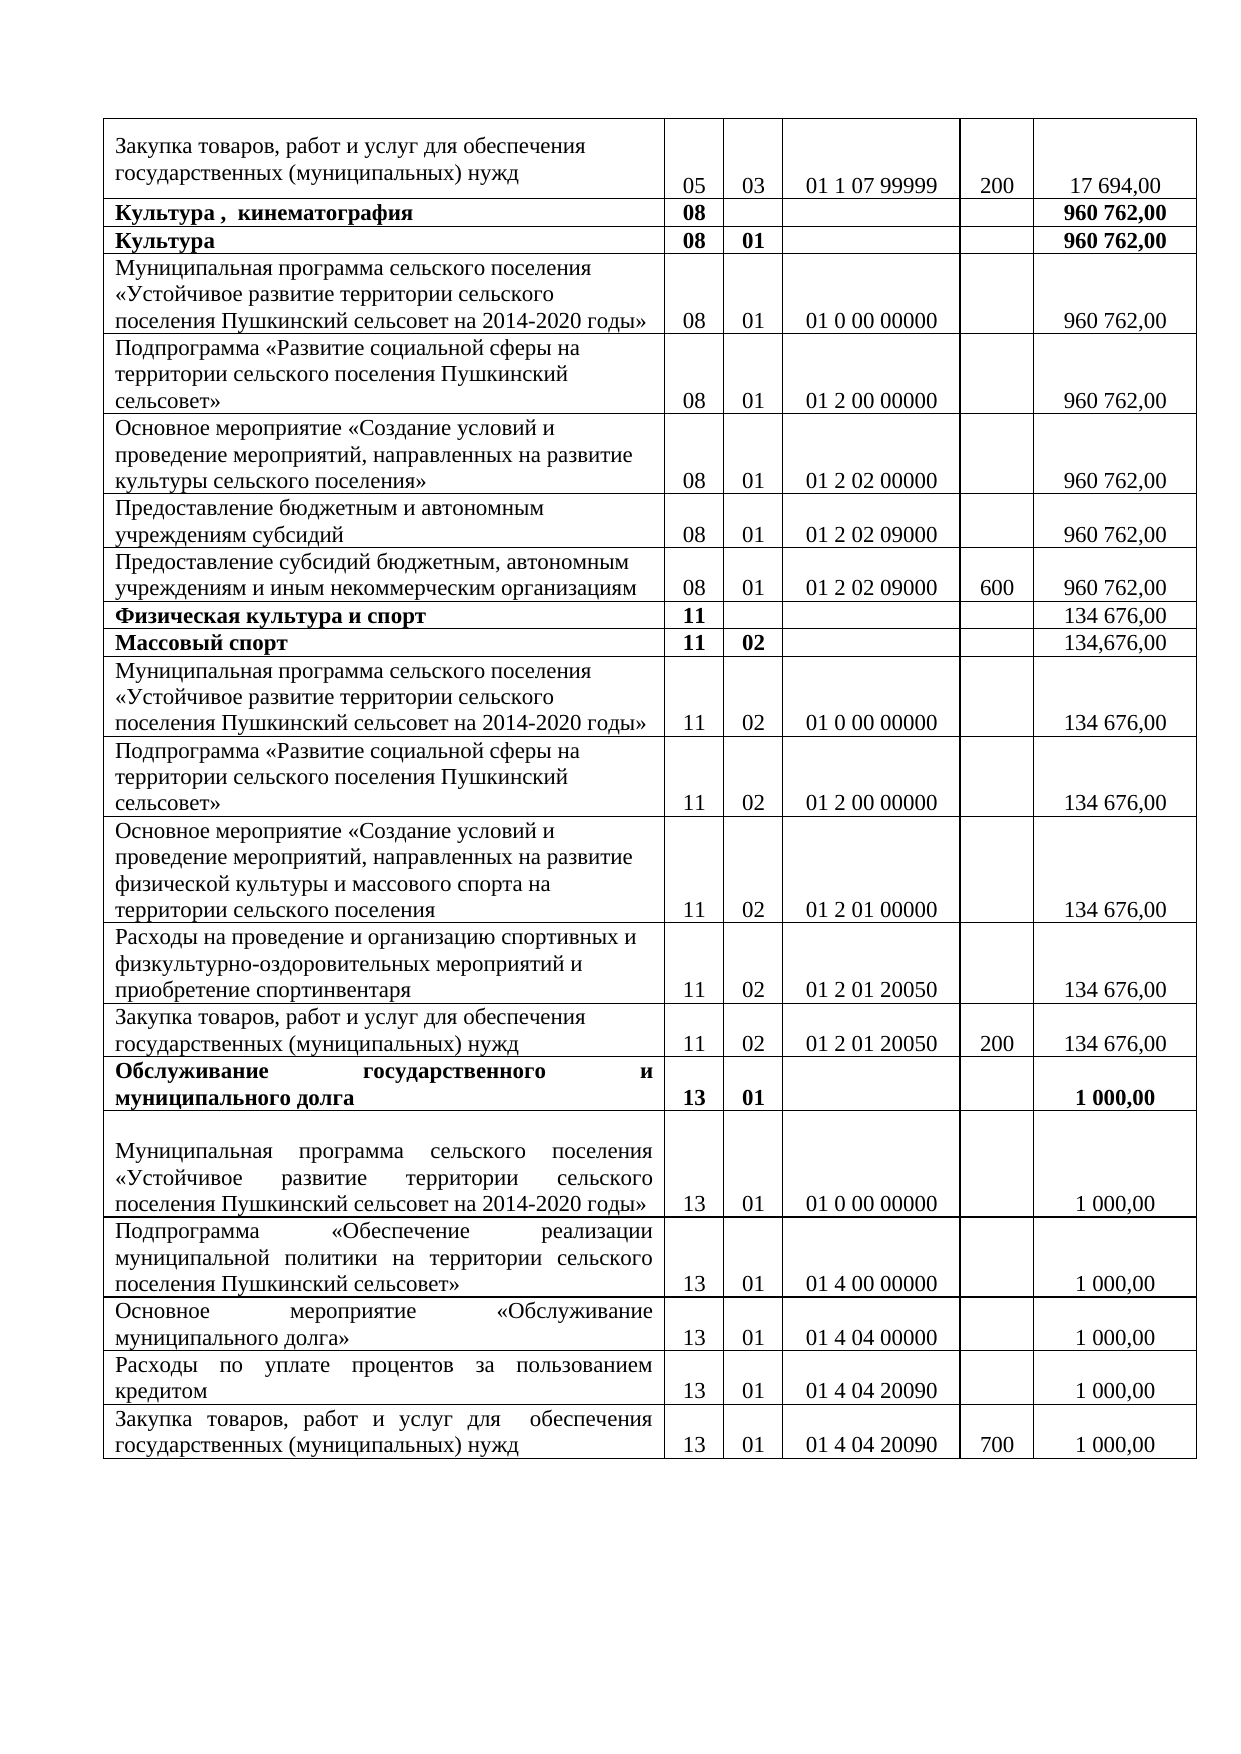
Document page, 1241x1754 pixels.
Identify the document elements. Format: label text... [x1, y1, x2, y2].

table_cell [961, 1298, 1033, 1350]
table_cell [783, 1057, 959, 1110]
table_cell 01 0 00 00000 [783, 657, 959, 736]
table_cell [961, 254, 1033, 333]
table_cell 1 000,00 [1034, 1057, 1196, 1110]
table_cell 11 [665, 1004, 723, 1056]
table_cell [961, 1057, 1033, 1110]
table_cell [724, 602, 782, 628]
table_cell 11 [665, 629, 723, 656]
table_cell 01 [724, 548, 782, 601]
table_cell 01 [724, 334, 782, 413]
table_cell 13 [665, 1351, 723, 1404]
table_cell 01 [724, 1298, 782, 1350]
table_cell 01 2 01 20050 [783, 923, 959, 1002]
table_cell Основное мероприятие «Создание условий и проведение мероприятий, направленных на развитие физической культуры и массового спорта на территории сельского поселения [104, 817, 664, 922]
table_cell Расходы на проведение и организацию спортивных и физкультурно-оздоровительных мероприятий и приобретение спортинвентаря [104, 923, 664, 1002]
table_cell 134 676,00 [1034, 737, 1196, 816]
table_cell 1 000,00 [1034, 1111, 1196, 1216]
table_cell Расходы по уплате процентов за пользованием кредитом [104, 1351, 664, 1404]
table_cell 01 0 00 00000 [783, 1111, 959, 1216]
table_cell 02 [724, 737, 782, 816]
table_cell 01 4 04 20090 [783, 1351, 959, 1404]
table_cell 1 000,00 [1034, 1218, 1196, 1296]
table_cell [961, 1218, 1033, 1296]
table_cell 01 [724, 1111, 782, 1216]
table_cell [961, 602, 1033, 628]
table_cell 02 [724, 923, 782, 1002]
table_cell 01 2 02 09000 [783, 548, 959, 601]
table_cell 01 [724, 494, 782, 547]
table_cell Муниципальная программа сельского поселения «Устойчивое развитие территории сельского поселения Пушкинский сельсовет на 2014-2020 годы» [104, 657, 664, 736]
table_cell Закупка товаров, работ и услуг для обеспечения государственных (муниципальных) нужд [104, 1004, 664, 1056]
table_cell 134 676,00 [1034, 657, 1196, 736]
table_cell 700 [961, 1405, 1033, 1458]
table_cell 13 [665, 1111, 723, 1216]
table_cell [783, 227, 959, 253]
table_cell Культура [104, 227, 664, 253]
table_cell 08 [665, 227, 723, 253]
table_cell [961, 657, 1033, 736]
table_cell [783, 199, 959, 226]
table_cell [724, 199, 782, 226]
table_cell 1 000,00 [1034, 1351, 1196, 1404]
table_cell 960 762,00 [1034, 494, 1196, 547]
table_cell 13 [665, 1057, 723, 1110]
table_cell 08 [665, 414, 723, 493]
table_cell 01 4 04 20090 [783, 1405, 959, 1458]
table_cell 01 4 00 00000 [783, 1218, 959, 1296]
table_cell Массовый спорт [104, 629, 664, 656]
table_cell 134 676,00 [1034, 1004, 1196, 1056]
table_cell 134,676,00 [1034, 629, 1196, 656]
table_cell Муниципальная программа сельского поселения «Устойчивое развитие территории сельского поселения Пушкинский сельсовет на 2014-2020 годы» [104, 1111, 664, 1216]
table_cell 01 2 01 00000 [783, 817, 959, 922]
table_cell [961, 629, 1033, 656]
table_cell 01 2 02 00000 [783, 414, 959, 493]
table_cell 960 762,00 [1034, 199, 1196, 226]
table_cell Обслуживание государственного и муниципального долга [104, 1057, 664, 1110]
table_cell 01 2 00 00000 [783, 334, 959, 413]
table_cell 01 [724, 1057, 782, 1110]
table_cell [961, 817, 1033, 922]
table_cell 13 [665, 1218, 723, 1296]
table_cell 13 [665, 1298, 723, 1350]
table_cell [961, 227, 1033, 253]
table_cell [961, 199, 1033, 226]
table_cell Закупка товаров, работ и услуг для обеспечения государственных (муниципальных) нужд [104, 119, 664, 198]
table_cell 960 762,00 [1034, 254, 1196, 333]
table_cell 03 [724, 119, 782, 198]
table_cell 11 [665, 602, 723, 628]
table_cell 02 [724, 657, 782, 736]
table_cell 08 [665, 254, 723, 333]
table_cell 200 [961, 119, 1033, 198]
table_cell 11 [665, 923, 723, 1002]
table_cell Подпрограмма «Развитие социальной сферы на территории сельского поселения Пушкинский сельсовет» [104, 334, 664, 413]
table_cell Основное мероприятие «Обслуживание муниципального долга» [104, 1298, 664, 1350]
table_cell Основное мероприятие «Создание условий и проведение мероприятий, направленных на развитие культуры сельского поселения» [104, 414, 664, 493]
table_cell 13 [665, 1405, 723, 1458]
table_cell 600 [961, 548, 1033, 601]
table_cell [961, 1351, 1033, 1404]
table_cell Подпрограмма «Обеспечение реализации муниципальной политики на территории сельского поселения Пушкинский сельсовет» [104, 1218, 664, 1296]
table_cell 1 000,00 [1034, 1405, 1196, 1458]
table_cell 01 [724, 1218, 782, 1296]
table_cell 02 [724, 629, 782, 656]
table_cell [961, 334, 1033, 413]
table_cell 08 [665, 548, 723, 601]
table_cell 05 [665, 119, 723, 198]
table_cell Предоставление бюджетным и автономным учреждениям субсидий [104, 494, 664, 547]
table_cell 01 4 04 00000 [783, 1298, 959, 1350]
table_cell 11 [665, 737, 723, 816]
table_cell [961, 1111, 1033, 1216]
table_cell 200 [961, 1004, 1033, 1056]
table_cell [961, 737, 1033, 816]
table_cell Предоставление субсидий бюджетным, автономным учреждениям и иным некоммерческим организациям [104, 548, 664, 601]
table_cell 01 [724, 1405, 782, 1458]
table_cell 11 [665, 657, 723, 736]
table_cell Закупка товаров, работ и услуг для обеспечения государственных (муниципальных) нужд [104, 1405, 664, 1458]
table_cell [783, 602, 959, 628]
table_cell Физическая культура и спорт [104, 602, 664, 628]
table_cell 01 [724, 1351, 782, 1404]
table_cell 08 [665, 494, 723, 547]
table_cell [961, 414, 1033, 493]
table_cell 01 [724, 414, 782, 493]
table_cell [961, 494, 1033, 547]
table_cell 01 2 00 00000 [783, 737, 959, 816]
table_cell 134 676,00 [1034, 602, 1196, 628]
table_cell 01 2 02 09000 [783, 494, 959, 547]
table_cell 960 762,00 [1034, 334, 1196, 413]
table_cell 08 [665, 334, 723, 413]
table_cell 17 694,00 [1034, 119, 1196, 198]
table_cell 01 0 00 00000 [783, 254, 959, 333]
table_cell Подпрограмма «Развитие социальной сферы на территории сельского поселения Пушкинский сельсовет» [104, 737, 664, 816]
table_cell 960 762,00 [1034, 414, 1196, 493]
table_cell [783, 629, 959, 656]
table_cell 1 000,00 [1034, 1298, 1196, 1350]
table_cell 134 676,00 [1034, 923, 1196, 1002]
table_cell [961, 923, 1033, 1002]
table_cell 01 [724, 254, 782, 333]
table_cell 08 [665, 199, 723, 226]
table_cell 960 762,00 [1034, 548, 1196, 601]
table_cell Культура , кинематография [104, 199, 664, 226]
table_cell 01 1 07 99999 [783, 119, 959, 198]
table_cell 01 [724, 227, 782, 253]
table_cell 01 2 01 20050 [783, 1004, 959, 1056]
table_cell 134 676,00 [1034, 817, 1196, 922]
table_cell 02 [724, 1004, 782, 1056]
table_cell 02 [724, 817, 782, 922]
table_cell 960 762,00 [1034, 227, 1196, 253]
table_cell 11 [665, 817, 723, 922]
table_cell Муниципальная программа сельского поселения «Устойчивое развитие территории сельского поселения Пушкинский сельсовет на 2014-2020 годы» [104, 254, 664, 333]
